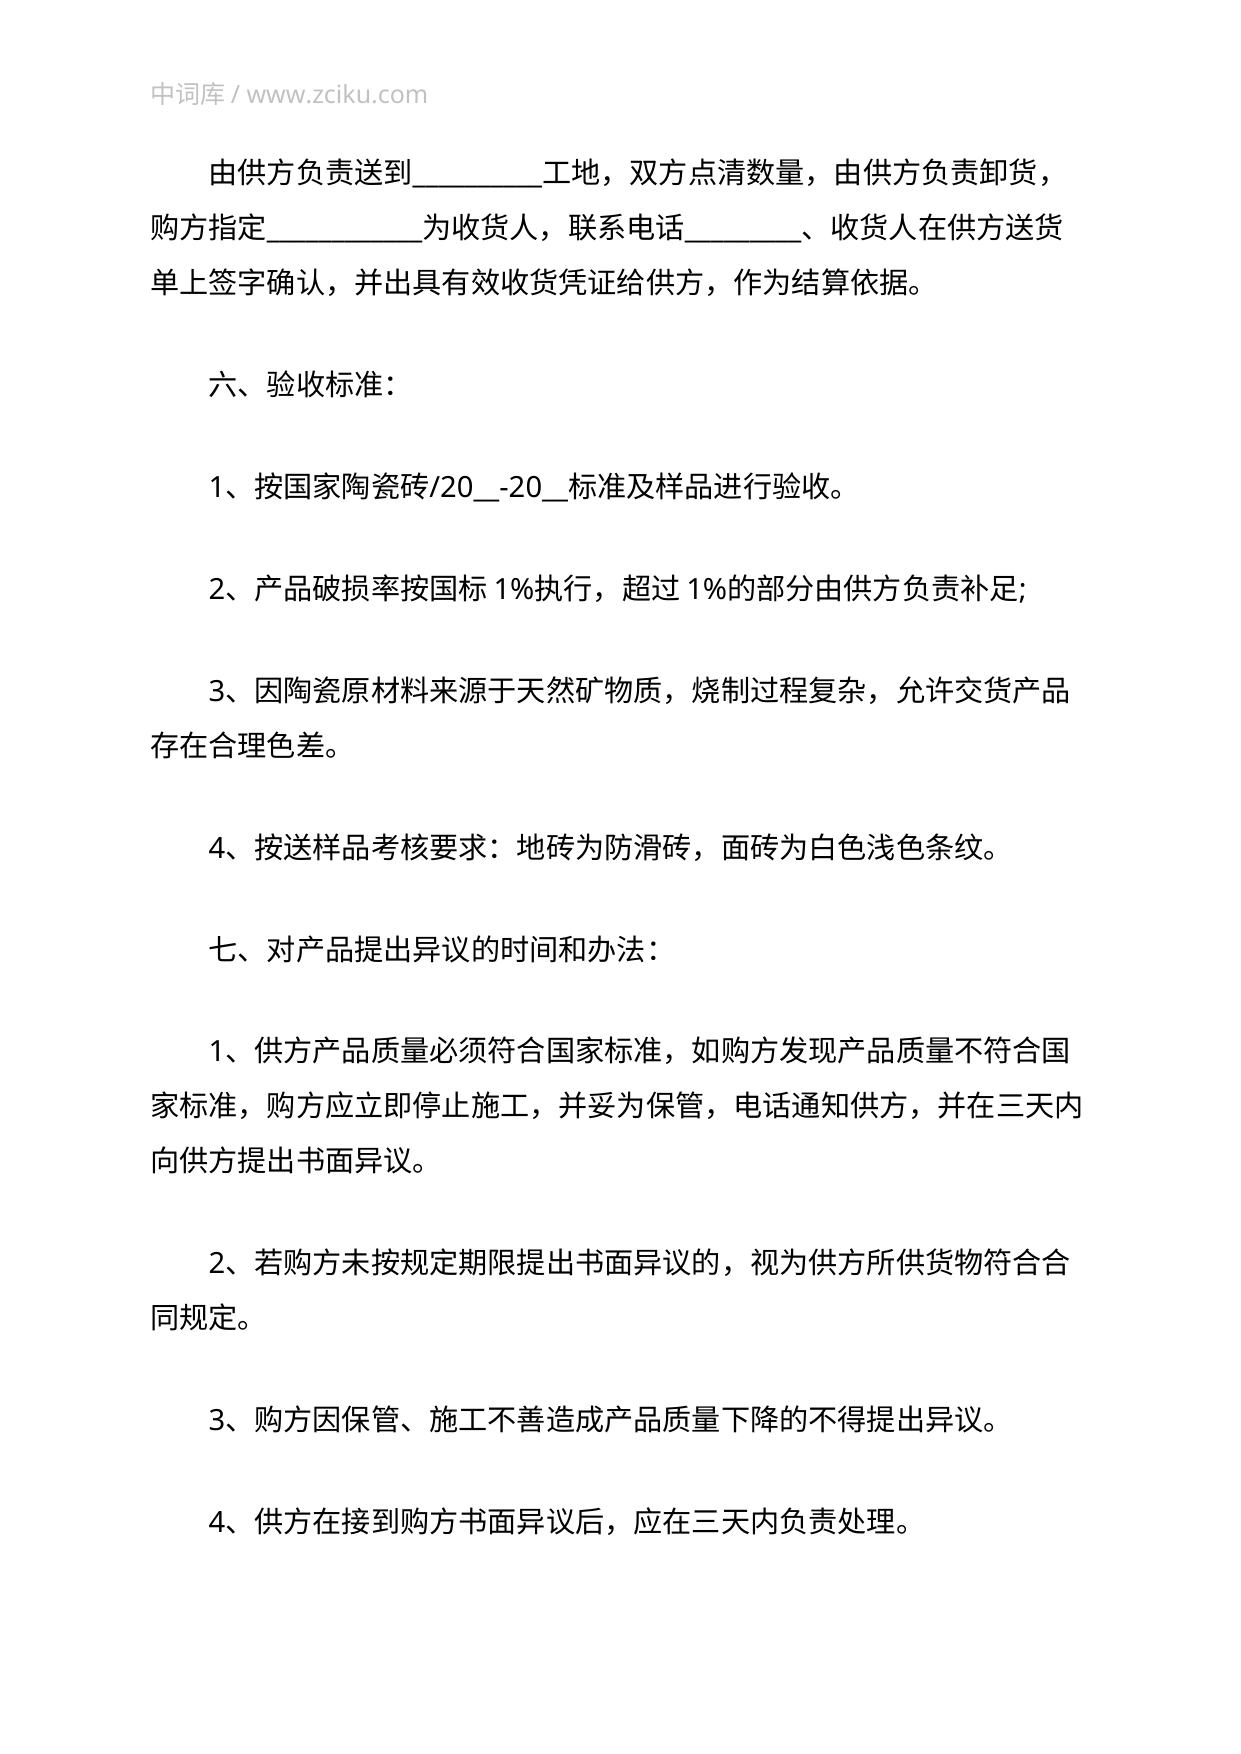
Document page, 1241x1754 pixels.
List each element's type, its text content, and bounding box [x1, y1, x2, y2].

text 六、验收标准： [150, 362, 1090, 404]
text 由供方负责送到__________工地，双方点清数量，由供方负责卸货，购方指定____________为收货人，联系电话_________、收货人在供方送货单上签字确认，并出具有效收货凭证给供方，作为结算依据。 [150, 150, 1090, 302]
text 2、若购方未按规定期限提出书面异议的，视为供方所供货物符合合同规定。 [150, 1240, 1090, 1337]
text 七、对产品提出异议的时间和办法： [150, 926, 1090, 968]
text 3、因陶瓷原材料来源于天然矿物质，烧制过程复杂，允许交货产品存在合理色差。 [150, 667, 1090, 765]
text 1、供方产品质量必须符合国家标准，如购方发现产品质量不符合国家标准，购方应立即停止施工，并妥为保管，电话通知供方，并在三天内向供方提出书面异议。 [150, 1028, 1090, 1180]
text 2、产品破损率按国标1%执行，超过1%的部分由供方负责补足; [150, 566, 1090, 608]
text 3、购方因保管、施工不善造成产品质量下降的不得提出异议。 [150, 1396, 1090, 1439]
text 1、按国家陶瓷砖/20__-20__标准及样品进行验收。 [150, 463, 1090, 506]
text 4、供方在接到购方书面异议后，应在三天内负责处理。 [150, 1498, 1090, 1541]
text 4、按送样品考核要求：地砖为防滑砖，面砖为白色浅色条纹。 [150, 824, 1090, 867]
